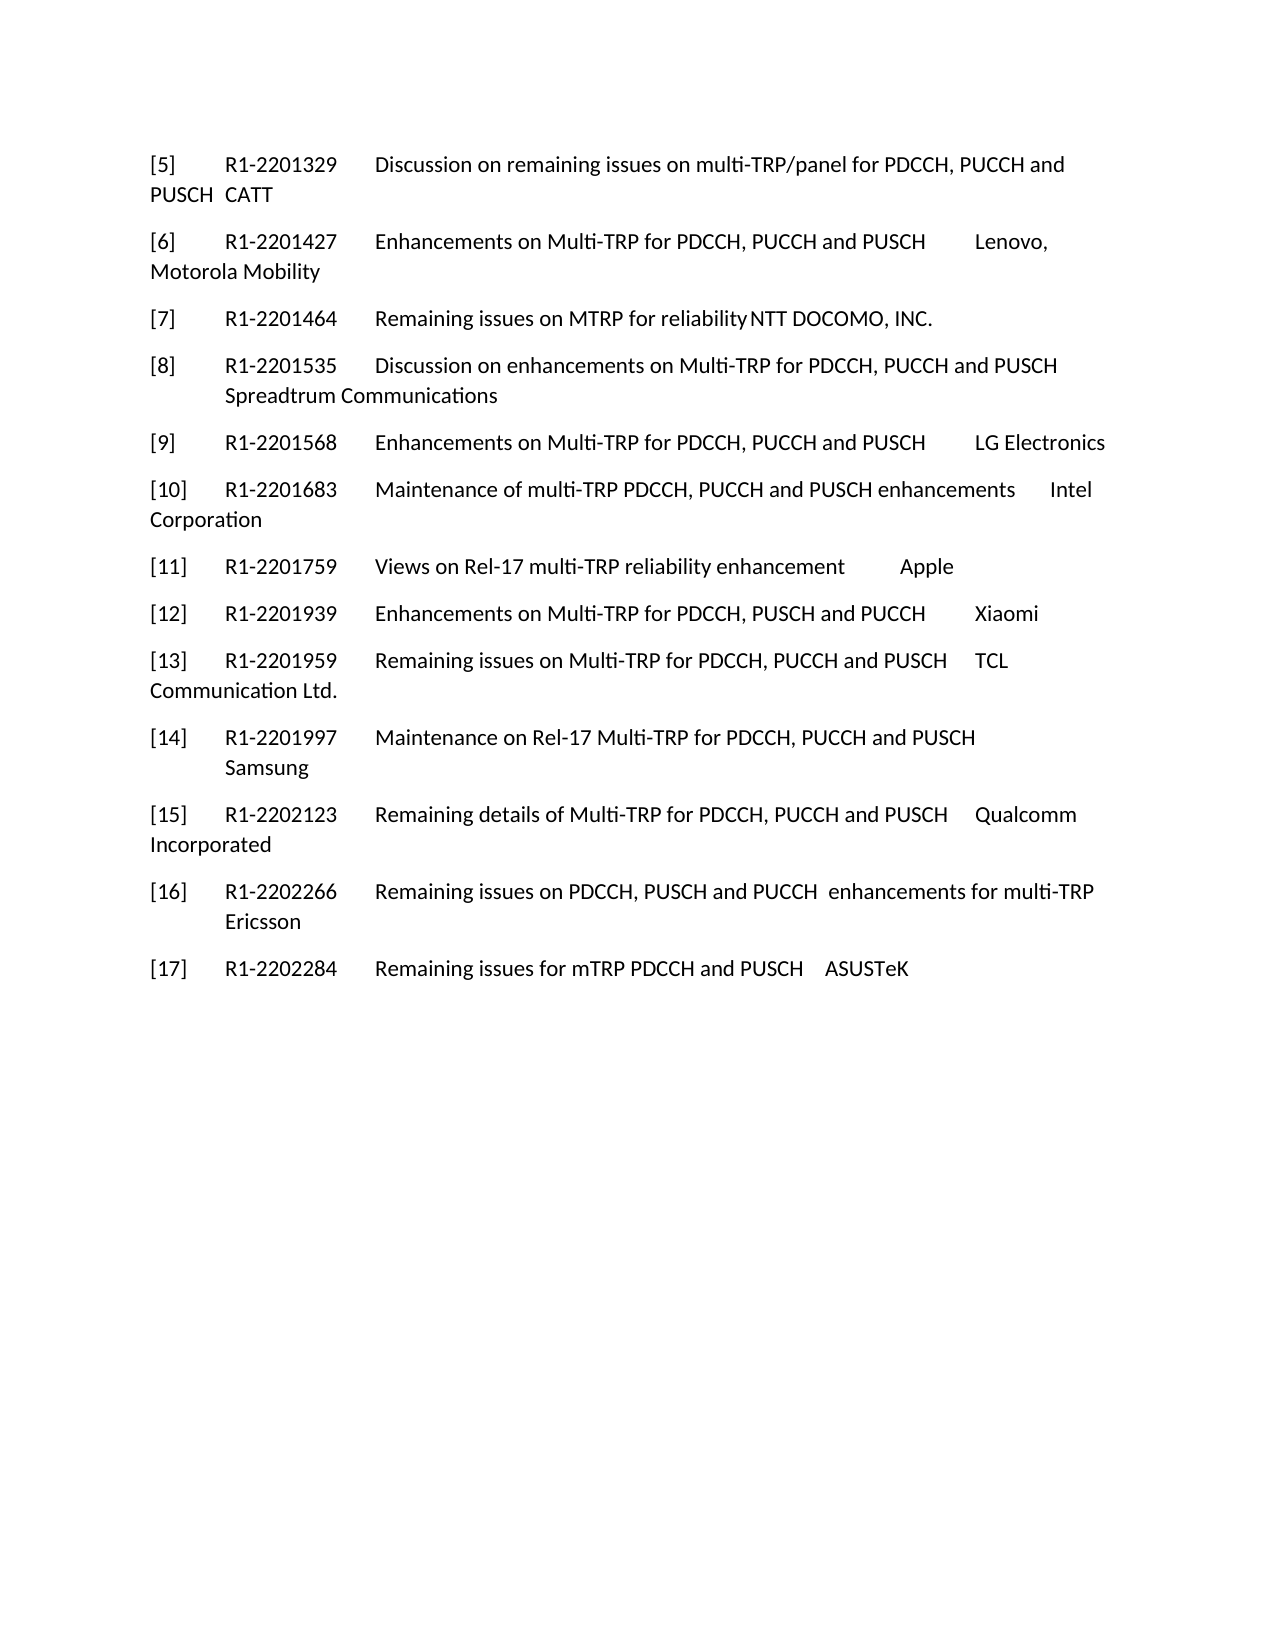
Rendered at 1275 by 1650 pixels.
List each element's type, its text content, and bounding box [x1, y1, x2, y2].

text [13] R1-2201959 Remaining issues on Multi-TRP for PDCCH, PUCCH and PUSCH TCL Communication Ltd. [150, 646, 1125, 704]
text [9] R1-2201568 Enhancements on Multi-TRP for PDCCH, PUCCH and PUSCH LG Electronics [150, 428, 1125, 456]
text [17] R1-2202284 Remaining issues for mTRP PDCCH and PUSCH ASUSTeK [150, 954, 1125, 982]
text [5] R1-2201329 Discussion on remaining issues on multi-TRP/panel for PDCCH, PUCCH and PUSCH CATT [150, 150, 1125, 208]
text [12] R1-2201939 Enhancements on Multi-TRP for PDCCH, PUSCH and PUCCH Xiaomi [150, 599, 1125, 627]
text [11] R1-2201759 Views on Rel-17 multi-TRP reliability enhancement Apple [150, 552, 1125, 580]
text [15] R1-2202123 Remaining details of Multi-TRP for PDCCH, PUCCH and PUSCH Qualcomm Incorporated [150, 800, 1125, 858]
text [10] R1-2201683 Maintenance of multi-TRP PDCCH, PUCCH and PUSCH enhancements Intel Corporation [150, 475, 1125, 533]
text [14] R1-2201997 Maintenance on Rel-17 Multi-TRP for PDCCH, PUCCH and PUSCH Samsung [150, 723, 1125, 781]
text [8] R1-2201535 Discussion on enhancements on Multi-TRP for PDCCH, PUCCH and PUSCH Spreadtrum Communications [150, 351, 1125, 409]
text [16] R1-2202266 Remaining issues on PDCCH, PUSCH and PUCCH enhancements for multi-TRP Ericsson [150, 877, 1125, 935]
text [7] R1-2201464 Remaining issues on MTRP for reliability NTT DOCOMO, INC. [150, 304, 1125, 332]
text [6] R1-2201427 Enhancements on Multi-TRP for PDCCH, PUCCH and PUSCH Lenovo, Motorola Mobility [150, 227, 1125, 285]
